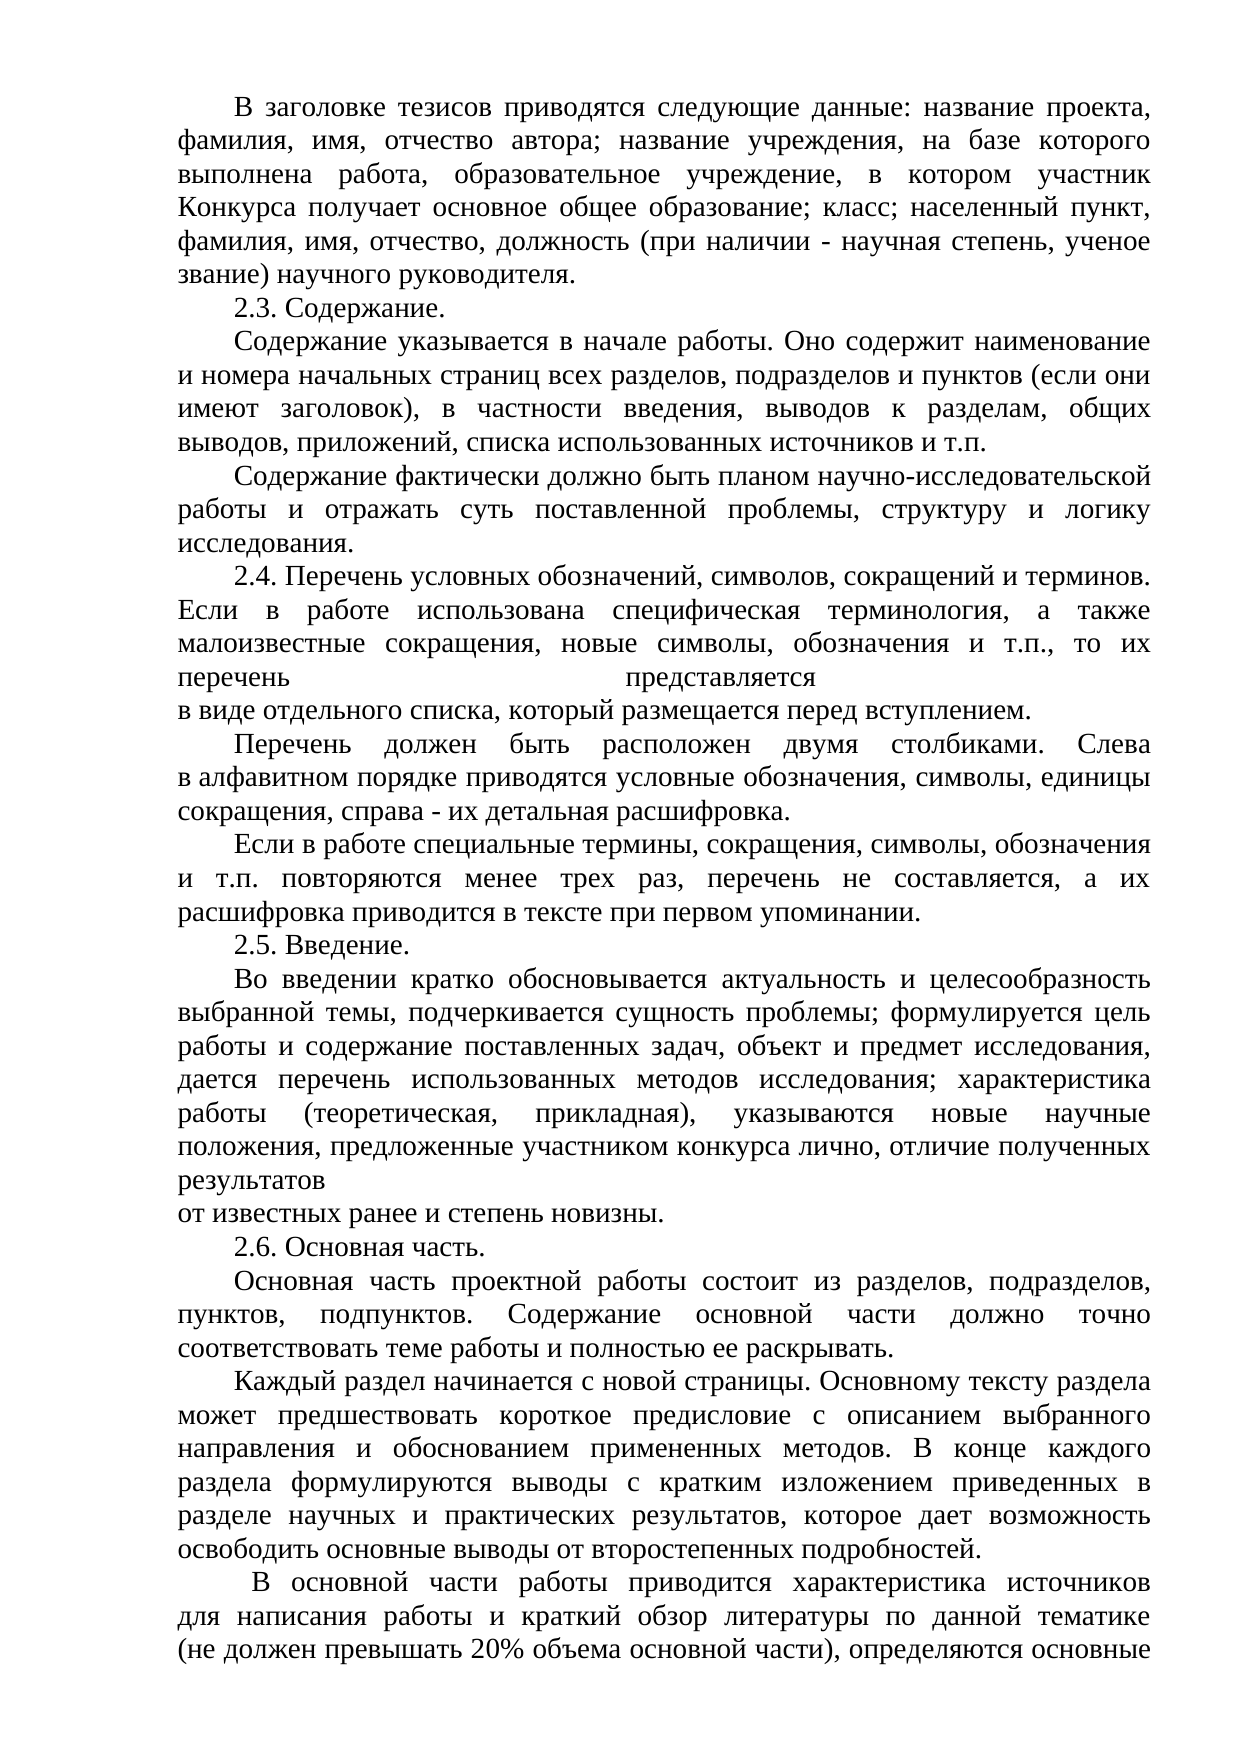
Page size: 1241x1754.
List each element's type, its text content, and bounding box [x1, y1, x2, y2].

text 2.3. Содержание. [177, 290, 1152, 323]
text 2.6. Основная часть. [177, 1229, 1152, 1263]
text Перечень должен быть расположен двумя столбиками. Слева в алфавитном порядке приводятся условные обозначения, символы, единицы сокращения, справа - их детальная расшифровка. [177, 726, 1152, 827]
text Если в работе специальные термины, сокращения, символы, обозначения и т.п. повторяются менее трех раз, перечень не составляется, а их расшифровка приводится в тексте при первом упоминании. [177, 827, 1152, 927]
text В заголовке тезисов приводятся следующие данные: название проекта, фамилия, имя, отчество автора; название учреждения, на базе которого выполнена работа, образовательное учреждение, в котором участник Конкурса получает основное общее образование; класс; населенный пункт, фамилия, имя, отчество, должность (при наличии - научная степень, ученое звание) научного руководителя. [177, 89, 1152, 290]
text 2.5. Введение. [177, 927, 1152, 961]
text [177, 1564, 1152, 1665]
text Содержание указывается в начале работы. Оно содержит наименование и номера начальных страниц всех разделов, подразделов и пунктов (если они имеют заголовок), в частности введения, выводов к разделам, общих выводов, приложений, списка использованных источников и т.п. [177, 323, 1152, 458]
text 2.4. Перечень условных обозначений, символов, сокращений и терминов. Если в работе использована специфическая терминология, а также малоизвестные сокращения, новые символы, обозначения и т.п., то их перечень представляется в виде отдельного списка, который размещается перед вступлением. [177, 558, 1152, 726]
text Во введении кратко обосновывается актуальность и целесообразность выбранной темы, подчеркивается сущность проблемы; формулируется цель работы и содержание поставленных задач, объект и предмет исследования, дается перечень использованных методов исследования; характеристика работы (теоретическая, прикладная), указываются новые научные положения, предложенные участником конкурса лично, отличие полученных результатов от известных ранее и степень новизны. [177, 961, 1152, 1229]
text Каждый раздел начинается с новой страницы. Основному тексту раздела может предшествовать короткое предисловие с описанием выбранного направления и обоснованием примененных методов. В конце каждого раздела формулируются выводы с кратким изложением приведенных в разделе научных и практических результатов, которое дает возможность освободить основные выводы от второстепенных подробностей. [177, 1363, 1152, 1564]
text Основная часть проектной работы состоит из разделов, подразделов, пунктов, подпунктов. Содержание основной части должно точно соответствовать теме работы и полностью ее раскрывать. [177, 1263, 1152, 1363]
text Содержание фактически должно быть планом научно-исследовательской работы и отражать суть поставленной проблемы, структуру и логику исследования. [177, 458, 1152, 558]
